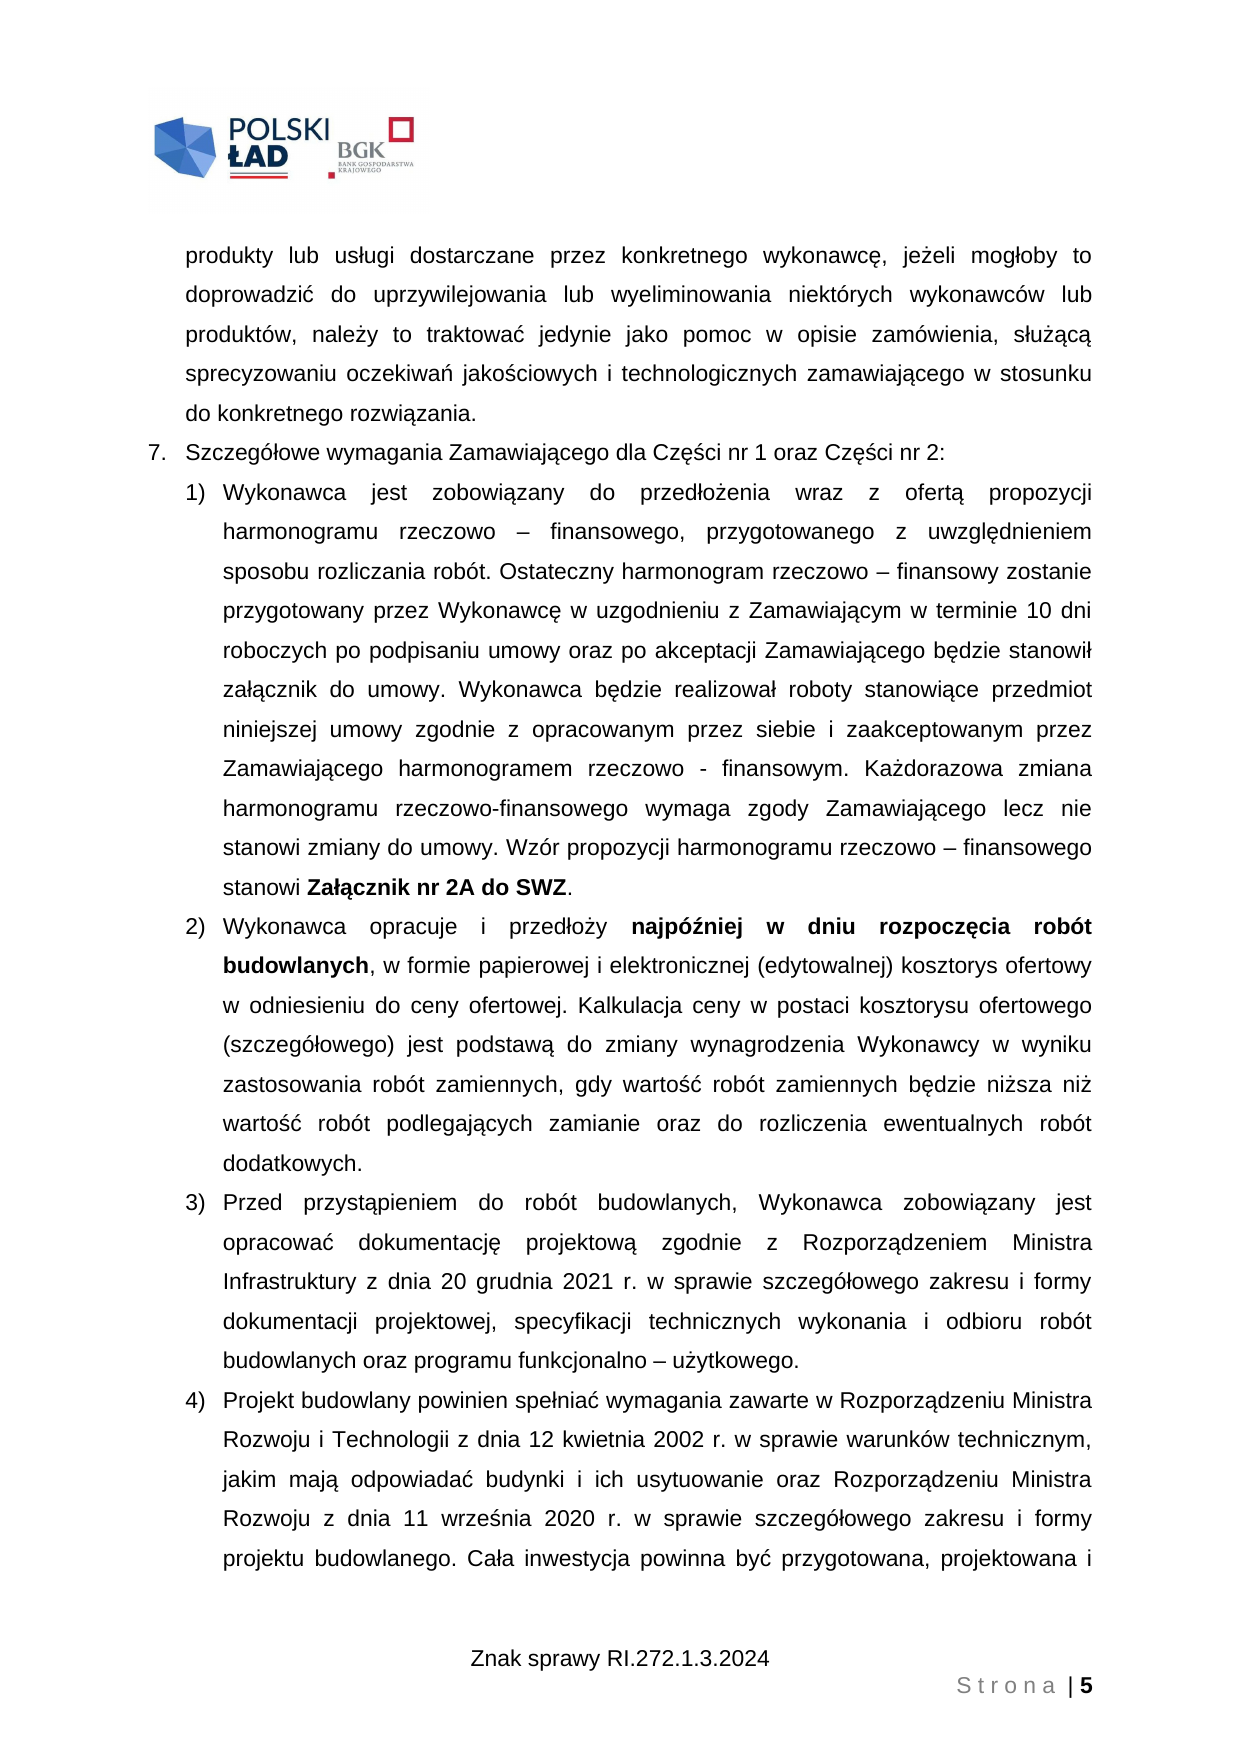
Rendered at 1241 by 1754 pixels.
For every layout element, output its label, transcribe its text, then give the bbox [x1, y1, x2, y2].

picture [147, 87, 431, 214]
list Wykonawca jest zobowiązany do przedłożenia wraz z ofertą propozycji harmonogramu rzeczowo – finansowego, przygotowanego z uwzględnieniem sposobu rozliczania robót. Ostateczny harmonogram rzeczowo – finansowy zostanie przygotowany przez Wykonawcę w uzgodnieniu z Zamawiającym w terminie 10 dni roboczych po podpisaniu umowy oraz po akceptacji Zamawiającego będzie stanowił załącznik do umowy. Wykonawca będzie realizował roboty stanowiące przedmiot niniejszej umowy zgodnie z opracowanym przez siebie i zaakceptowanym przez Zamawiającego harmonogramem rzeczowo - finansowym. Każdorazowa zmiana harmonogramu rzeczowo-finansowego wymaga zgody Zamawiającego lecz nie stanowi zmiany do umowy. Wzór propozycji harmonogramu rzeczowo – finansowego stanowi Załącznik nr 2A do SWZ. [185, 479, 1092, 900]
list Przed przystąpieniem do robót budowlanych, Wykonawca zobowiązany jest opracować dokumentację projektową zgodnie z Rozporządzeniem Ministra Infrastruktury z dnia 20 grudnia 2021 r. w sprawie szczegółowego zakresu i formy dokumentacji projektowej, specyfikacji technicznych wykonania i odbioru robót budowlanych oraz programu funkcjonalno – użytkowego. [185, 1189, 1092, 1374]
list Wykonawca opracuje i przedłoży najpóźniej w dniu rozpoczęcia robót budowlanych, w formie papierowej i elektronicznej (edytowalnej) kosztorys ofertowy w odniesieniu do ceny ofertowej. Kalkulacja ceny w postaci kosztorysu ofertowego (szczegółowego) jest podstawą do zmiany wynagrodzenia Wykonawcy w wyniku zastosowania robót zamiennych, gdy wartość robót zamiennych będzie niższa niż wartość robót podlegających zamianie oraz do rozliczenia ewentualnych robót dodatkowych. [185, 913, 1092, 1176]
list Szczegółowe wymagania Zamawiającego dla Części nr 1 oraz Części nr 2: [148, 439, 1092, 466]
